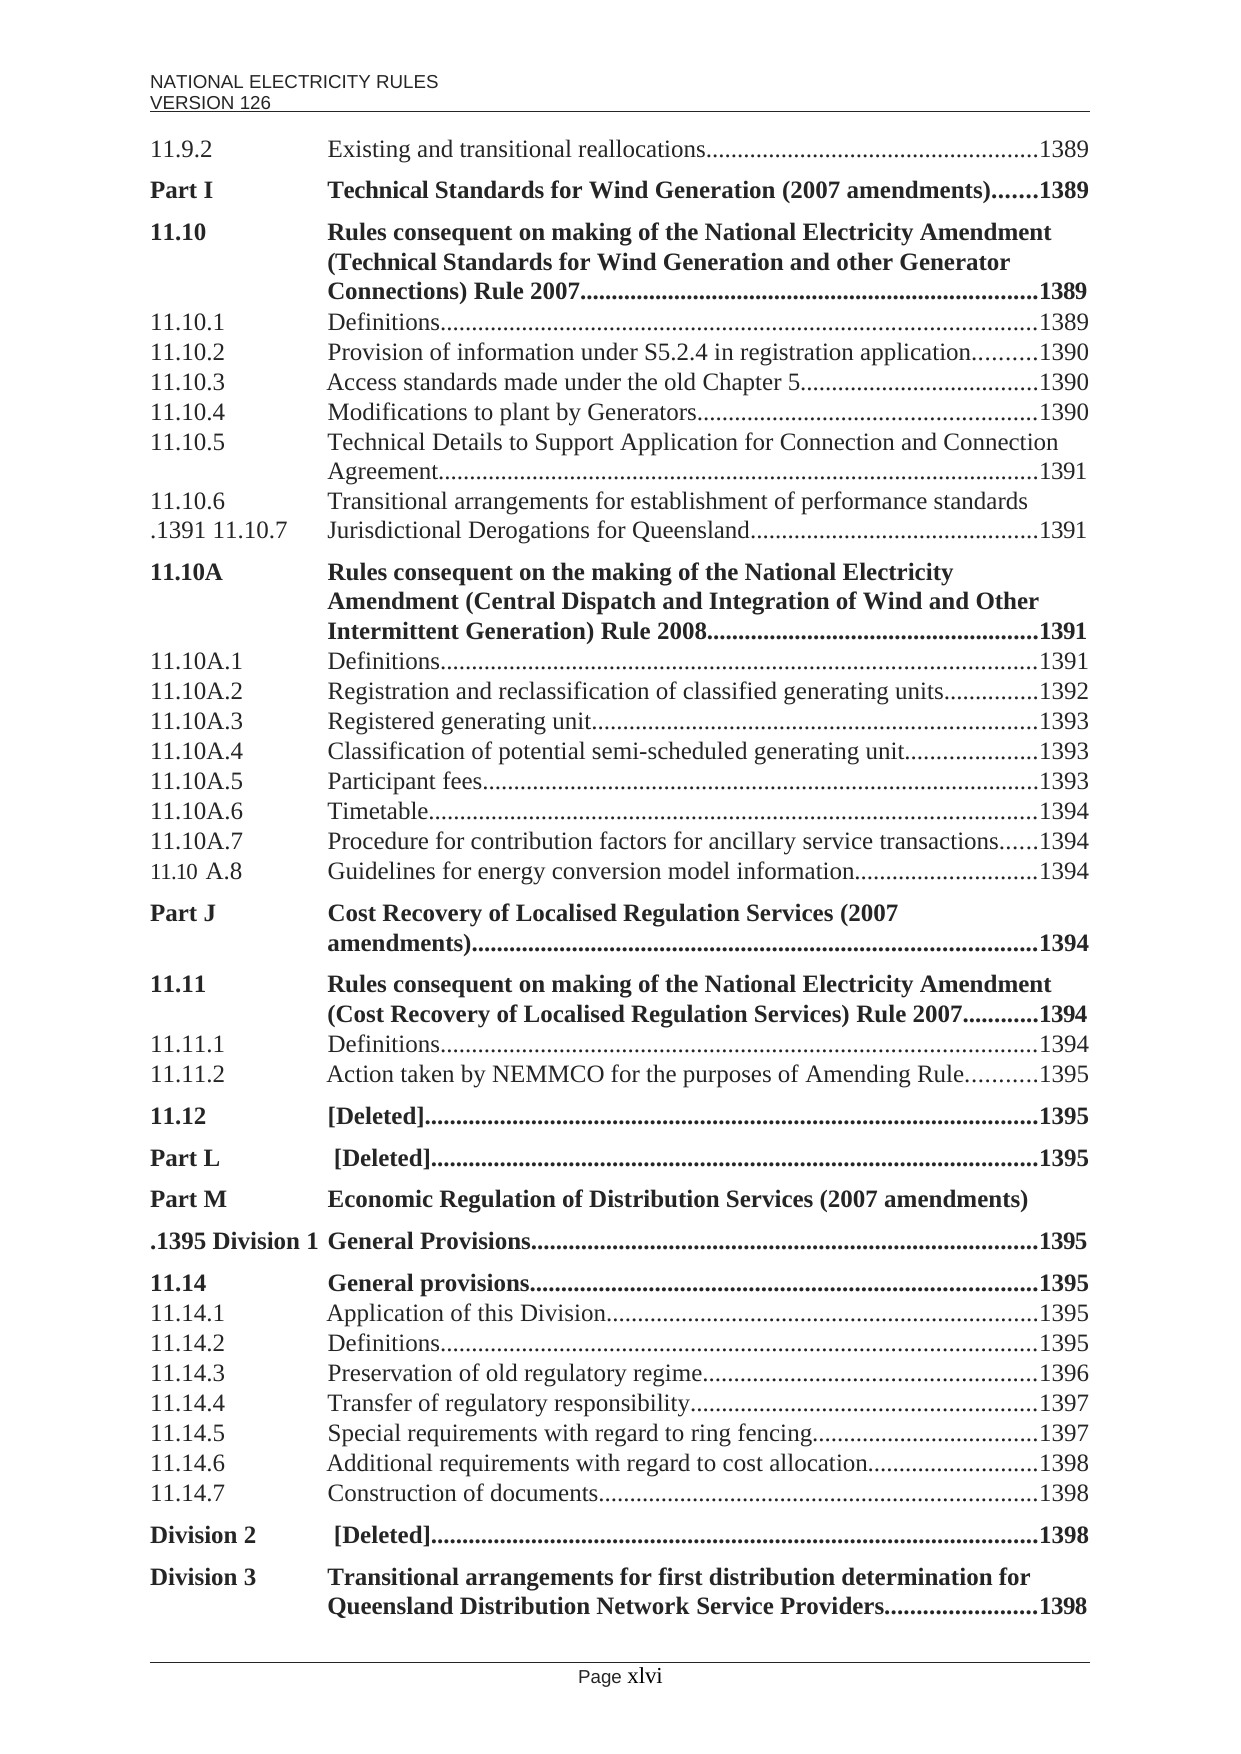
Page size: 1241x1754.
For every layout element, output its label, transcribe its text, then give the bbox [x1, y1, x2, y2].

text 11.10A.4 Classification of potential semi-scheduled generating unit 1393 [150, 736, 1103, 765]
list Definitions 1395 [150, 1328, 1103, 1357]
text 11.10A.7 Procedure for contribution factors for ancillary service transactions 1394 [150, 826, 1103, 855]
list Definitions 1394 [150, 1029, 1103, 1058]
subtitle General provisions 1395 [150, 1268, 1103, 1297]
subtitle Part I Technical Standards for Wind Generation (2007 amendments) 1389 [150, 175, 1103, 204]
list Technical Details to Support Application for Connection and Connection Agreement 1391 [150, 427, 1089, 485]
text 11.10A.6 Timetable 1394 [150, 796, 1103, 825]
list Additional requirements with regard to cost allocation 1398 [150, 1448, 1103, 1477]
list Construction of documents 1398 [150, 1478, 1103, 1507]
text 11.10A.2 Registration and reclassification of classified generating units 1392 [150, 676, 1103, 705]
text 11.10A.3 Registered generating unit 1393 [150, 706, 1103, 735]
list Transfer of regulatory responsibility 1397 [150, 1388, 1103, 1417]
list Existing and transitional reallocations 1389 [150, 134, 1103, 163]
list Action taken by NEMMCO for the purposes of Amending Rule 1395 [150, 1059, 1103, 1088]
list Preservation of old regulatory regime 1396 [150, 1358, 1103, 1387]
list Special requirements with regard to ring fencing 1397 [150, 1418, 1103, 1447]
text 11.10A.1 Definitions 1391 [150, 646, 1103, 675]
subtitle Rules consequent on making of the National Electricity Amendment (Technical Standards for Wind Generation and other Generator Connections) Rule 2007 1389 [150, 217, 1089, 305]
list Definitions 1389 [150, 307, 1103, 335]
subtitle Part M Economic Regulation of Distribution Services (2007 amendments) .1395 Division 1 General Provisions 1395 [150, 1184, 1089, 1255]
list Modifications to plant by Generators 1390 [150, 397, 1103, 425]
list A.8 Guidelines for energy conversion model information 1394 [150, 856, 1103, 885]
subtitle [Deleted] 1395 [150, 1101, 1103, 1129]
subtitle 11.10A Rules consequent on the making of the National Electricity Amendment (Central Dispatch and Integration of Wind and Other Intermittent Generation) Rule 2008 1391 [150, 557, 1089, 645]
subtitle Part L [Deleted] 1395 [150, 1143, 1103, 1171]
list Access standards made under the old Chapter 5 1390 [150, 367, 1103, 395]
text 11.10A.5 Participant fees 1393 [150, 766, 1103, 795]
list Provision of information under S5.2.4 in registration application 1390 [150, 337, 1103, 365]
subtitle Part J Cost Recovery of Localised Regulation Services (2007 [150, 898, 1103, 926]
subtitle amendments) 1394 [327, 928, 1103, 956]
subtitle Division 3 Transitional arrangements for first distribution determination for Queensland Distribution Network Service Providers 1398 [150, 1562, 1089, 1620]
subtitle Rules consequent on making of the National Electricity Amendment (Cost Recovery of Localised Regulation Services) Rule 2007 1394 [150, 969, 1089, 1028]
subtitle Division 2 [Deleted] 1398 [150, 1520, 1103, 1548]
list Application of this Division 1395 [150, 1298, 1103, 1327]
list Transitional arrangements for establishment of performance standards .1391 11.10.7 Jurisdictional Derogations for Queensland 1391 [150, 486, 1089, 544]
